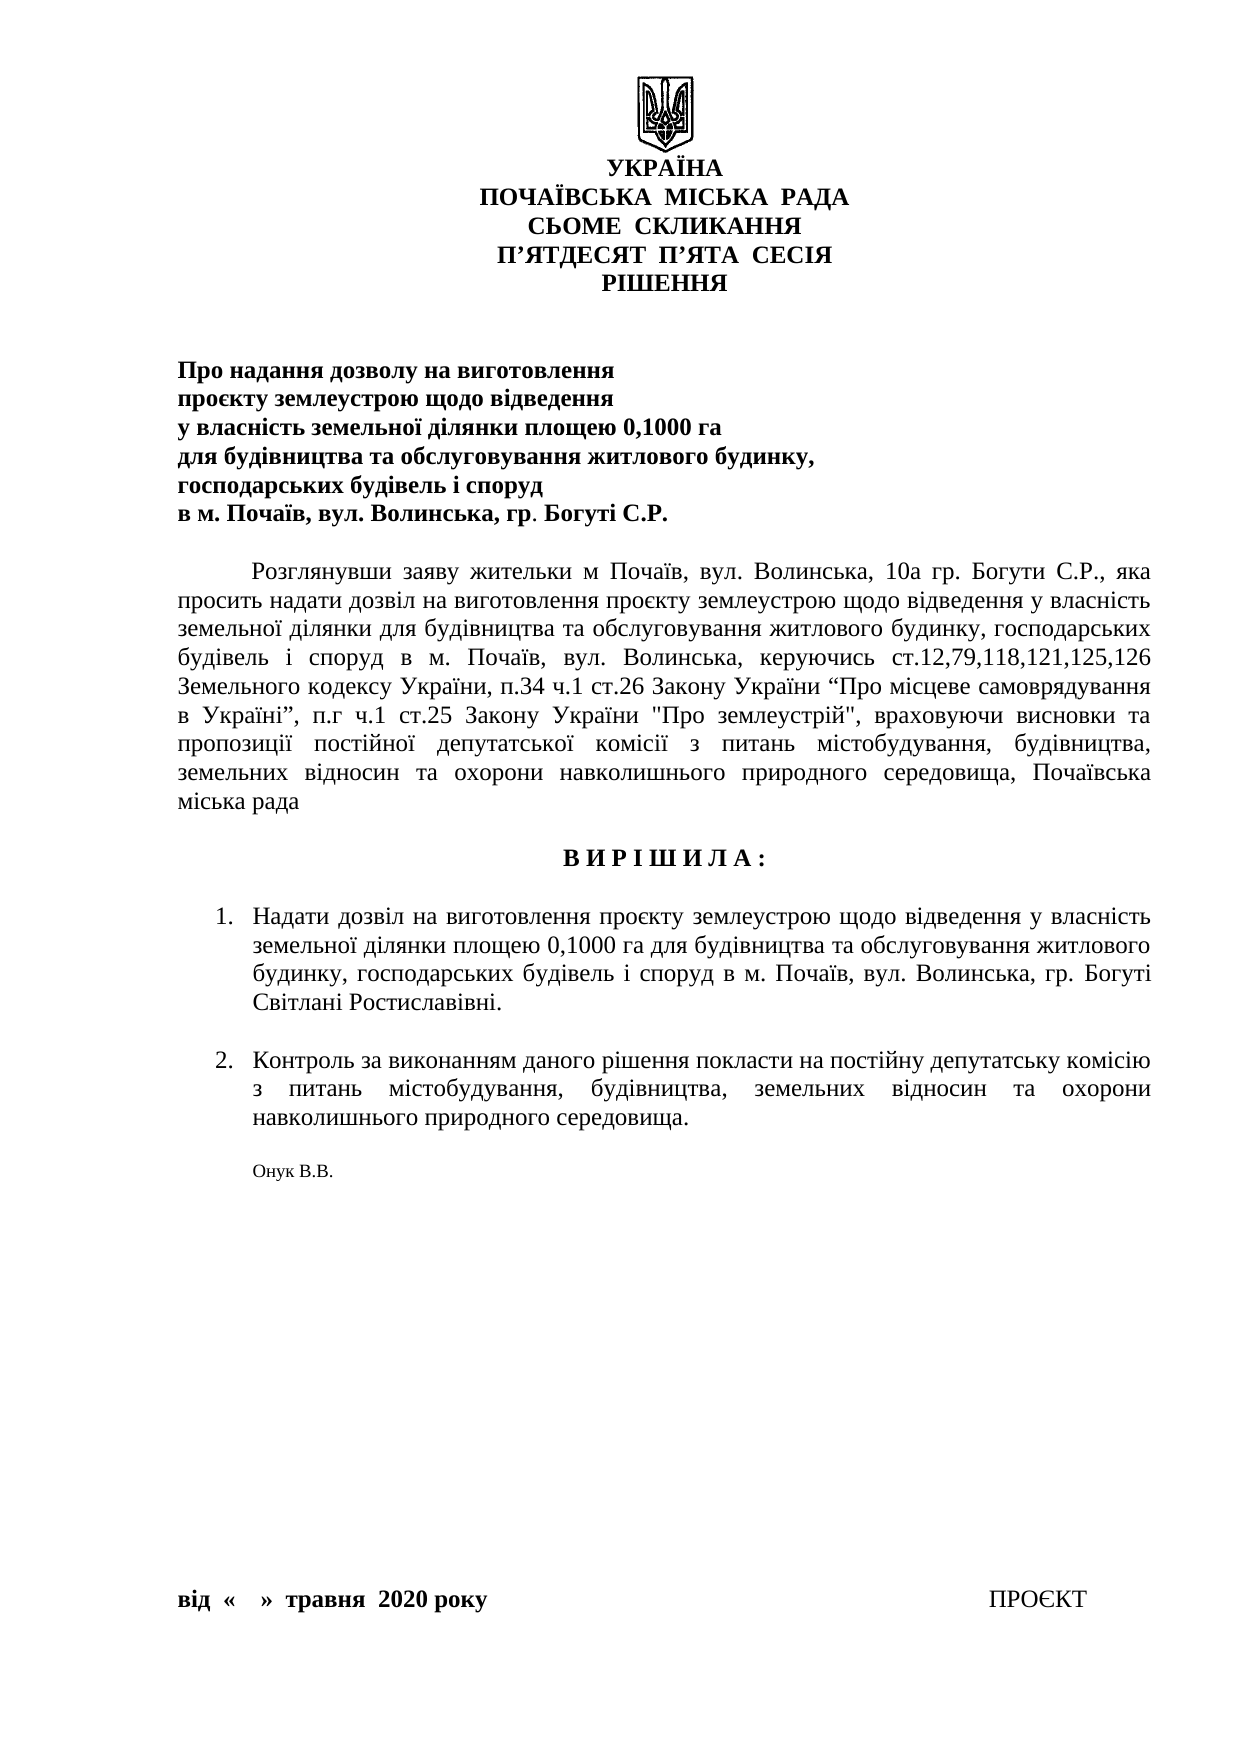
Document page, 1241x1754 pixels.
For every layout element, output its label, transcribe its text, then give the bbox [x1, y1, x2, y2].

text в м. Почаїв, вул. Волинська, гр. Богуті С.Р. [177, 498, 1152, 527]
text у власність земельної ділянки площею 0,1000 га [177, 412, 1152, 441]
text від « » травня 2020 року ПРОЄКТ [177, 1584, 1152, 1612]
text для будівництва та обслуговування житлового будинку, [177, 441, 1152, 470]
text В И Р І Ш И Л А : [177, 843, 1152, 872]
text Про надання дозволу на виготовлення [177, 355, 1152, 383]
list Онук В.В. [252, 1160, 1152, 1181]
list Контроль за виконанням даного рішення покласти на постійну депутатську комісію з питань містобудування, будівництва, земельних відносин та охорони навколишнього природного середовища. [215, 1045, 1152, 1131]
text проєкту землеустрою щодо відведення [177, 383, 1152, 412]
list Надати дозвіл на виготовлення проєкту землеустрою щодо відведення у власність земельної ділянки площею 0,1000 га для будівництва та обслуговування житлового будинку, господарських будівель і споруд в м. Почаїв, вул. Волинська, гр. Богуті Світлані Ростиславівні. [215, 901, 1152, 1016]
picture [632, 73, 697, 154]
text господарських будівель і споруд [177, 470, 1152, 498]
text Розглянувши заяву жительки м Почаїв, вул. Волинська, 10а гр. Богути С.Р., яка просить надати дозвіл на виготовлення проєкту землеустрою щодо відведення у власність земельної ділянки для будівництва та обслуговування житлового будинку, господарських будівель і споруд в м. Почаїв, вул. Волинська, керуючись ст.12,79,118,121,125,126 Земельного кодексу України, п.34 ч.1 ст.26 Закону України “Про місцеве самоврядування в Україні”, п.г ч.1 ст.25 Закону України "Про землеустрій", враховуючи висновки та пропозиції постійної депутатської комісії з питань містобудування, будівництва, земельних відносин та охорони навколишнього природного середовища, Почаївська міська рада [177, 556, 1152, 815]
